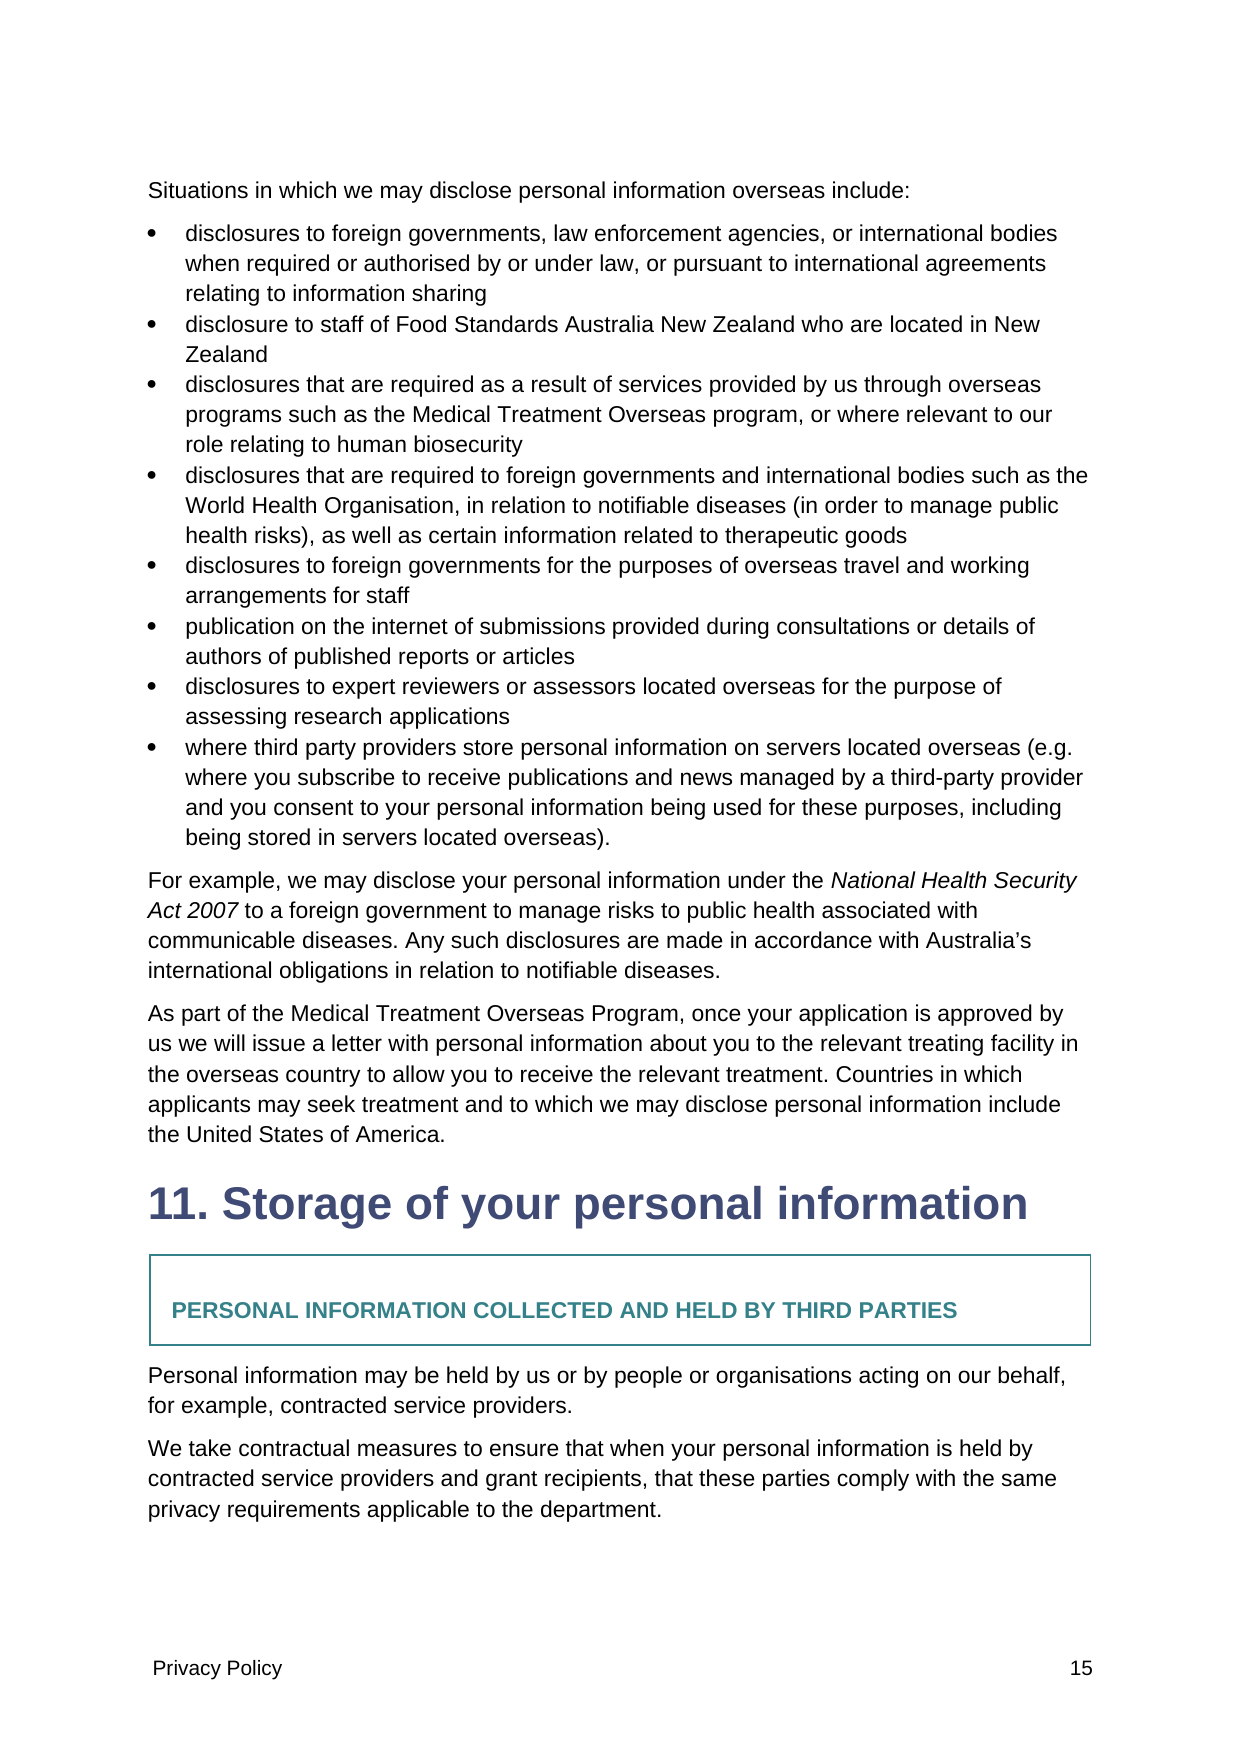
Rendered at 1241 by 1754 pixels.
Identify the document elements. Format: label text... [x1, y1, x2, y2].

list disclosures to expert reviewers or assessors located overseas for the purpose of assessing research applications [148, 673, 1092, 729]
text Situations in which we may disclose personal information overseas include: [148, 177, 1092, 203]
text Personal information may be held by us or by people or organisations acting on our behalf, for example, contracted service providers. [148, 1362, 1092, 1419]
subtitle Personal information collected and held by third parties [151, 1256, 1090, 1344]
list disclosures that are required as a result of services provided by us through overseas programs such as the Medical Treatment Overseas program, or where relevant to our role relating to human biosecurity [148, 371, 1092, 458]
text For example, we may disclose your personal information under the National Health Security Act 2007 to a foreign government to manage risks to public health associated with communicable diseases. Any such disclosures are made in accordance with Australia’s international obligations in relation to notifiable diseases. [148, 867, 1092, 984]
list disclosures to foreign governments, law enforcement agencies, or international bodies when required or authorised by or under law, or pursuant to international agreements relating to information sharing [148, 220, 1092, 307]
list where third party providers store personal information on servers located overseas (e.g. where you subscribe to receive publications and news managed by a third-party provider and you consent to your personal information being used for these purposes, including being stored in servers located overseas). [148, 733, 1092, 850]
list disclosure to staff of Food Standards Australia New Zealand who are located in New Zealand [148, 311, 1092, 367]
text As part of the Medical Treatment Overseas Program, once your application is approved by us we will issue a letter with personal information about you to the relevant treating facility in the overseas country to allow you to receive the relevant treatment. Countries in which applicants may seek treatment and to which we may disclose personal information include the United States of America. [148, 1000, 1092, 1147]
list disclosures that are required to foreign governments and international bodies such as the World Health Organisation, in relation to notifiable diseases (in order to manage public health risks), as well as certain information related to therapeutic goods [148, 462, 1092, 548]
text We take contractual measures to ensure that when your personal information is held by contracted service providers and grant recipients, that these parties comply with the same privacy requirements applicable to the department. [148, 1435, 1092, 1522]
list publication on the internet of submissions provided during consultations or details of authors of published reports or articles [148, 613, 1092, 669]
list disclosures to foreign governments for the purposes of overseas travel and working arrangements for staff [148, 552, 1092, 609]
subtitle 11. Storage of your personal information [148, 1176, 1092, 1229]
